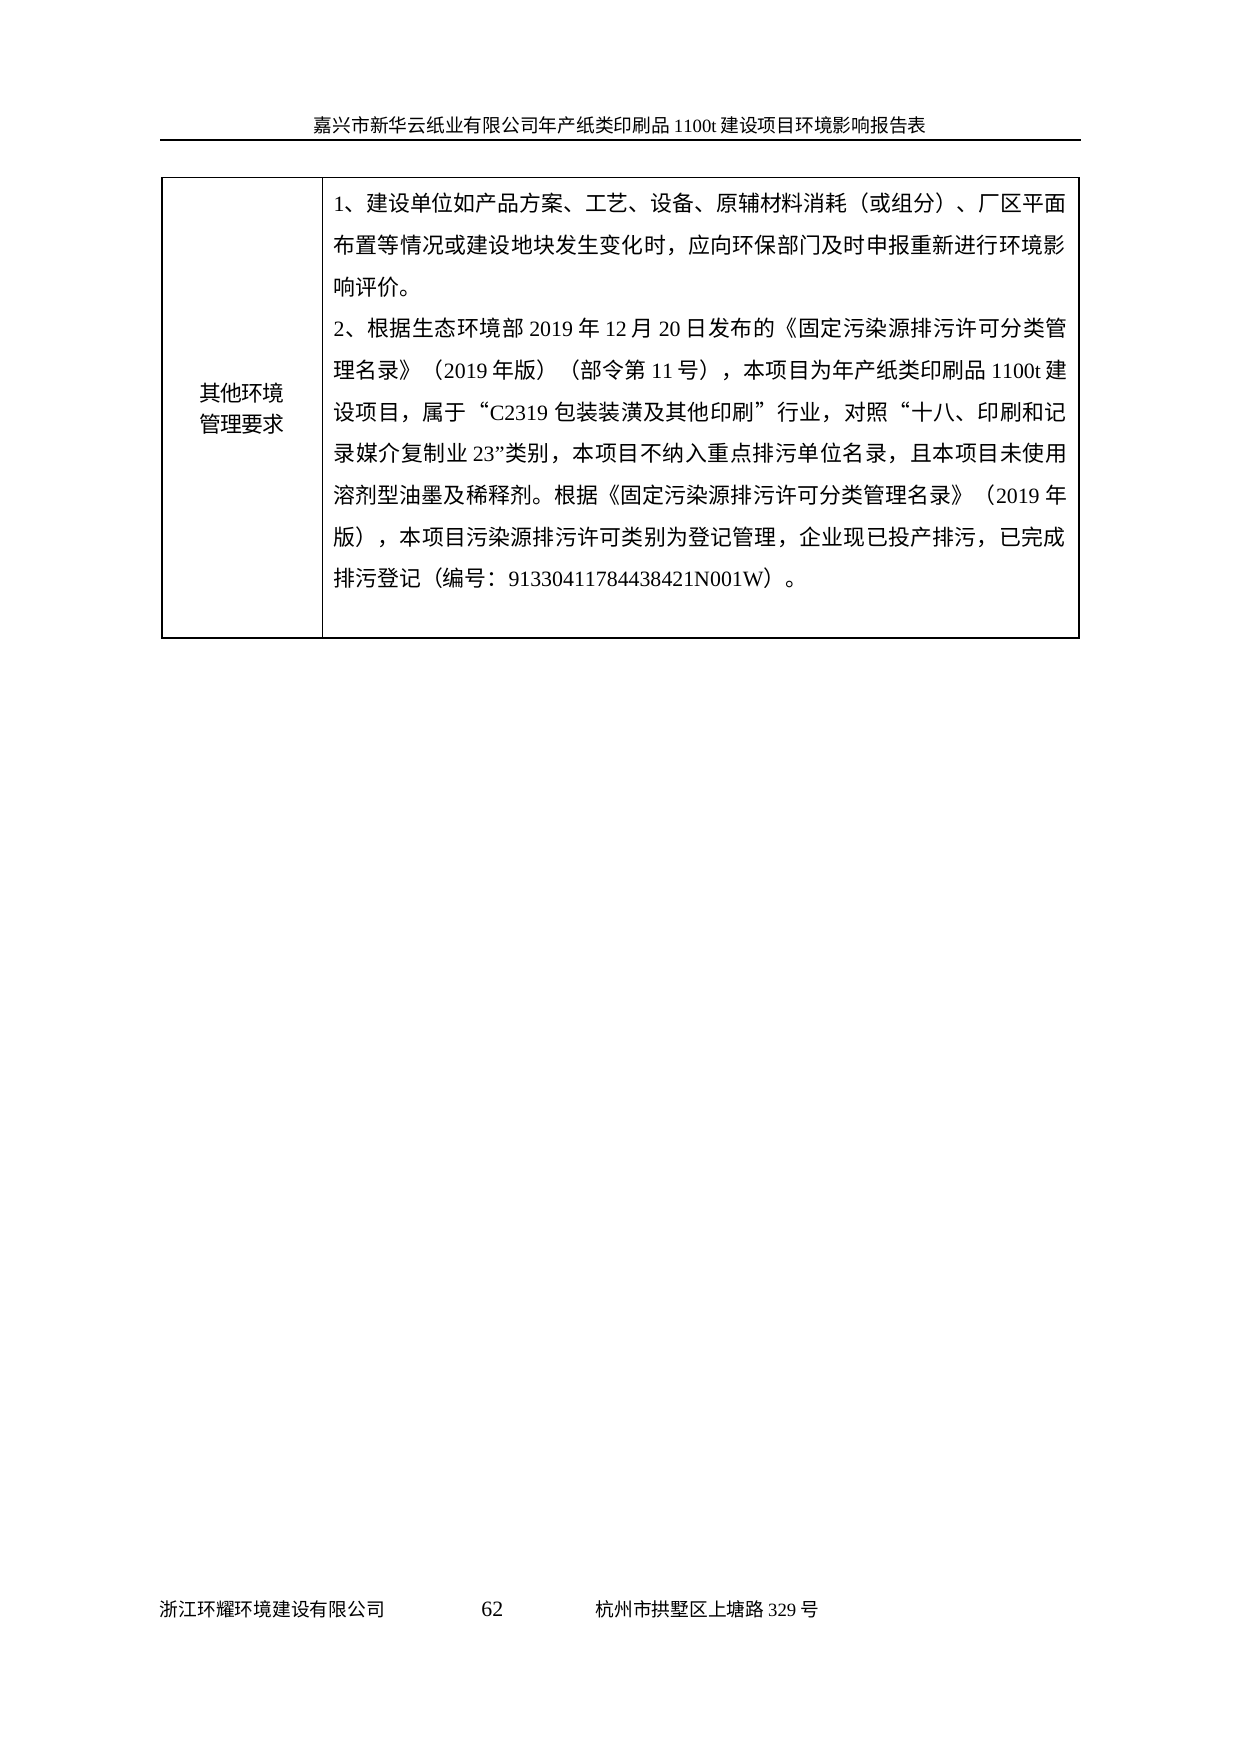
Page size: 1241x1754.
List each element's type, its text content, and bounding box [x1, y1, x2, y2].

table_cell 其他环境 管理要求 [163, 178, 322, 637]
table_cell 1、建设单位如产品方案、工艺、设备、原辅材料消耗（或组分）、厂区平面布置等情况或建设地块发生变化时，应向环保部门及时申报重新进行环境影响评价。 2、根据生态环境部2019年12月20日发布的《固定污染源排污许可分类管理名录》（2019年版）（部令第11号），本项目为年产纸类印刷品1100t建设项目，属于“C2319 包装装潢及其他印刷”行业，对照“十八、印刷和记录媒介复制业23”类别，本项目不纳入重点排污单位名录，且本项目未使用溶剂型油墨及稀释剂。根据《固定污染源排污许可分类管理名录》（2019 年版），本项目污染源排污许可类别为登记管理，企业现已投产排污，已完成排污登记（编号：91330411784438421N001W）。 [323, 178, 1078, 637]
